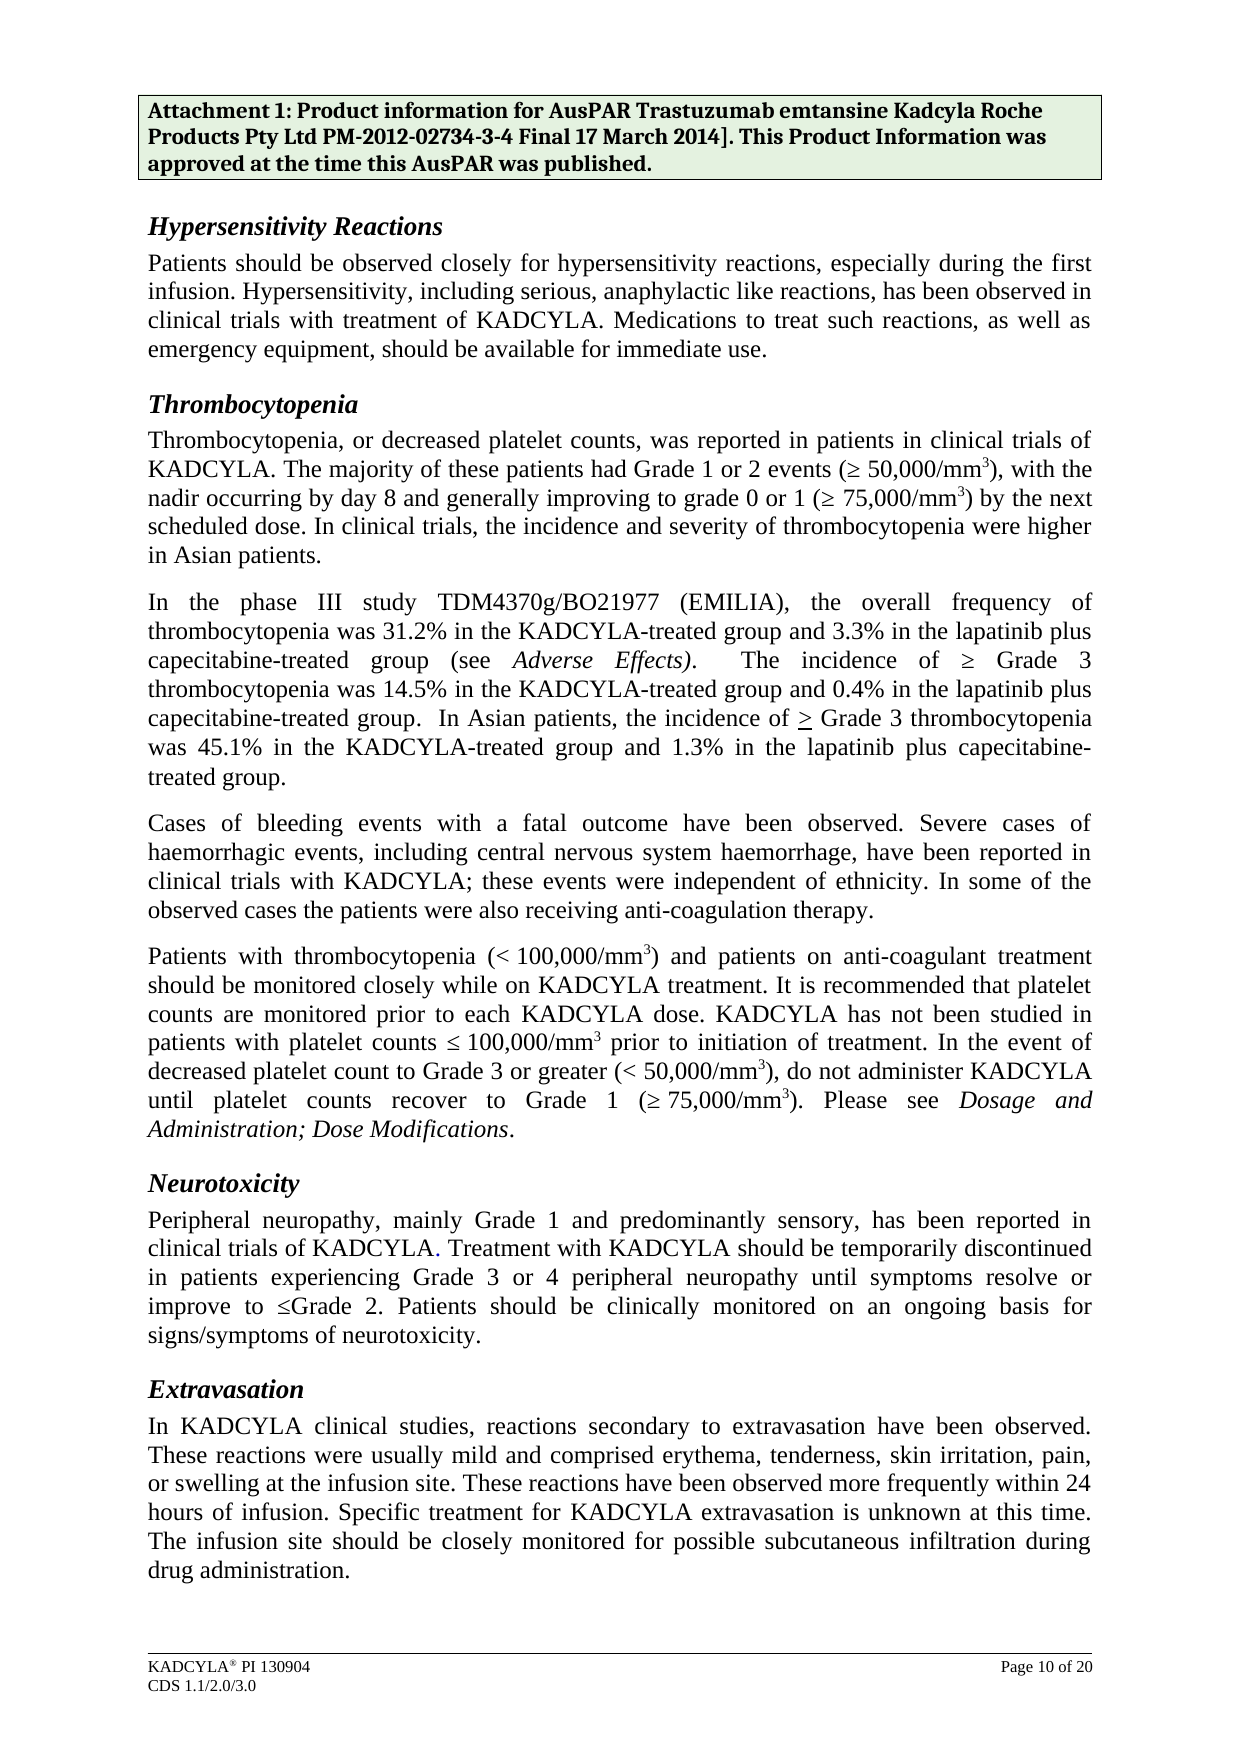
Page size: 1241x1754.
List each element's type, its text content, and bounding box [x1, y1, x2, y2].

text Patients with thrombocytopenia (< 100,000/mm3) and patients on anti-coagulant treatment should be monitored closely while on KADCYLA treatment. It is recommended that platelet counts are monitored prior to each KADCYLA dose. KADCYLA has not been studied in patients with platelet counts ≤ 100,000/mm3 prior to initiation of treatment. In the event of decreased platelet count to Grade 3 or greater (< 50,000/mm3), do not administer KADCYLA until platelet counts recover to Grade 1 (≥ 75,000/mm3). Please see Dosage and Administration; Dose Modifications. [148, 941, 1092, 1142]
subtitle Extravasation [148, 1373, 1092, 1405]
subtitle Hypersensitivity Reactions [148, 210, 1092, 241]
text In the phase III study TDM4370g/BO21977 (EMILIA), the overall frequency of thrombocytopenia was 31.2% in the KADCYLA-treated group and 3.3% in the lapatinib plus capecitabine-treated group (see Adverse Effects). The incidence of ≥ Grade 3 thrombocytopenia was 14.5% in the KADCYLA-treated group and 0.4% in the lapatinib plus capecitabine-treated group. In Asian patients, the incidence of > Grade 3 thrombocytopenia was 45.1% in the KADCYLA-treated group and 1.3% in the lapatinib plus capecitabine-treated group. [148, 587, 1092, 791]
subtitle Thrombocytopenia [148, 388, 1092, 419]
text Peripheral neuropathy, mainly Grade 1 and predominantly sensory, has been reported in clinical trials of KADCYLA. Treatment with KADCYLA should be temporarily discontinued in patients experiencing Grade 3 or 4 peripheral neuropathy until symptoms resolve or improve to ≤Grade 2. Patients should be clinically monitored on an ongoing basis for signs/symptoms of neurotoxicity. [148, 1205, 1092, 1348]
text Patients should be observed closely for hypersensitivity reactions, especially during the first infusion. Hypersensitivity, including serious, anaphylactic like reactions, has been observed in clinical trials with treatment of KADCYLA. Medications to treat such reactions, as well as emergency equipment, should be available for immediate use. [148, 248, 1092, 363]
text In KADCYLA clinical studies, reactions secondary to extravasation have been observed. These reactions were usually mild and comprised erythema, tenderness, skin irritation, pain, or swelling at the infusion site. These reactions have been observed more frequently within 24 hours of infusion. Specific treatment for KADCYLA extravasation is unknown at this time. The infusion site should be closely monitored for possible subcutaneous infiltration during drug administration. [148, 1411, 1092, 1583]
subtitle Neurotoxicity [148, 1167, 1092, 1198]
text Thrombocytopenia, or decreased platelet counts, was reported in patients in clinical trials of KADCYLA. The majority of these patients had Grade 1 or 2 events (≥ 50,000/mm3), with the nadir occurring by day 8 and generally improving to grade 0 or 1 (≥ 75,000/mm3) by the next scheduled dose. In clinical trials, the incidence and severity of thrombocytopenia were higher in Asian patients. [148, 425, 1092, 569]
text Cases of bleeding events with a fatal outcome have been observed. Severe cases of haemorrhagic events, including central nervous system haemorrhage, have been reported in clinical trials with KADCYLA; these events were independent of ethnicity. In some of the observed cases the patients were also receiving anti-coagulation therapy. [148, 808, 1092, 923]
